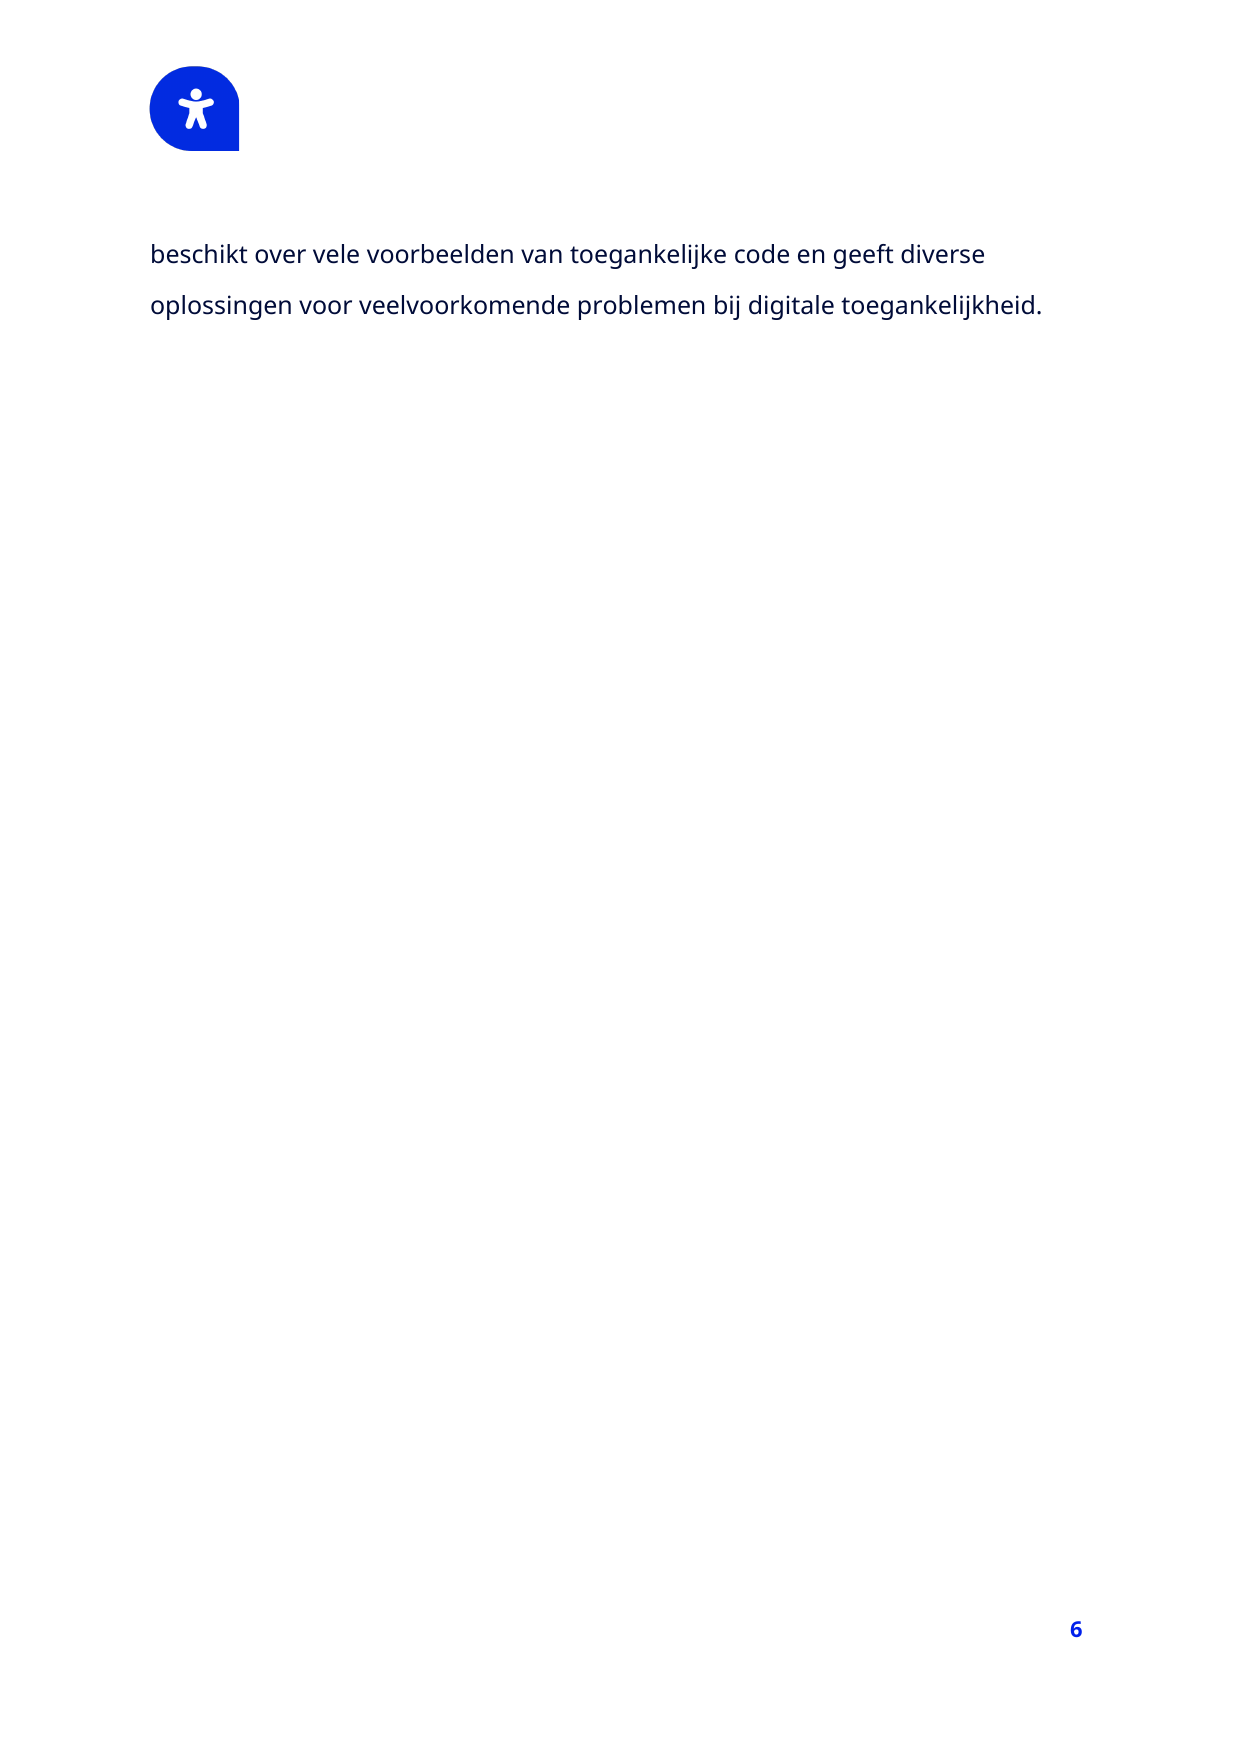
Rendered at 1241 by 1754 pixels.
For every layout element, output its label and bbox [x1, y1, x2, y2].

picture [148, 65, 240, 151]
